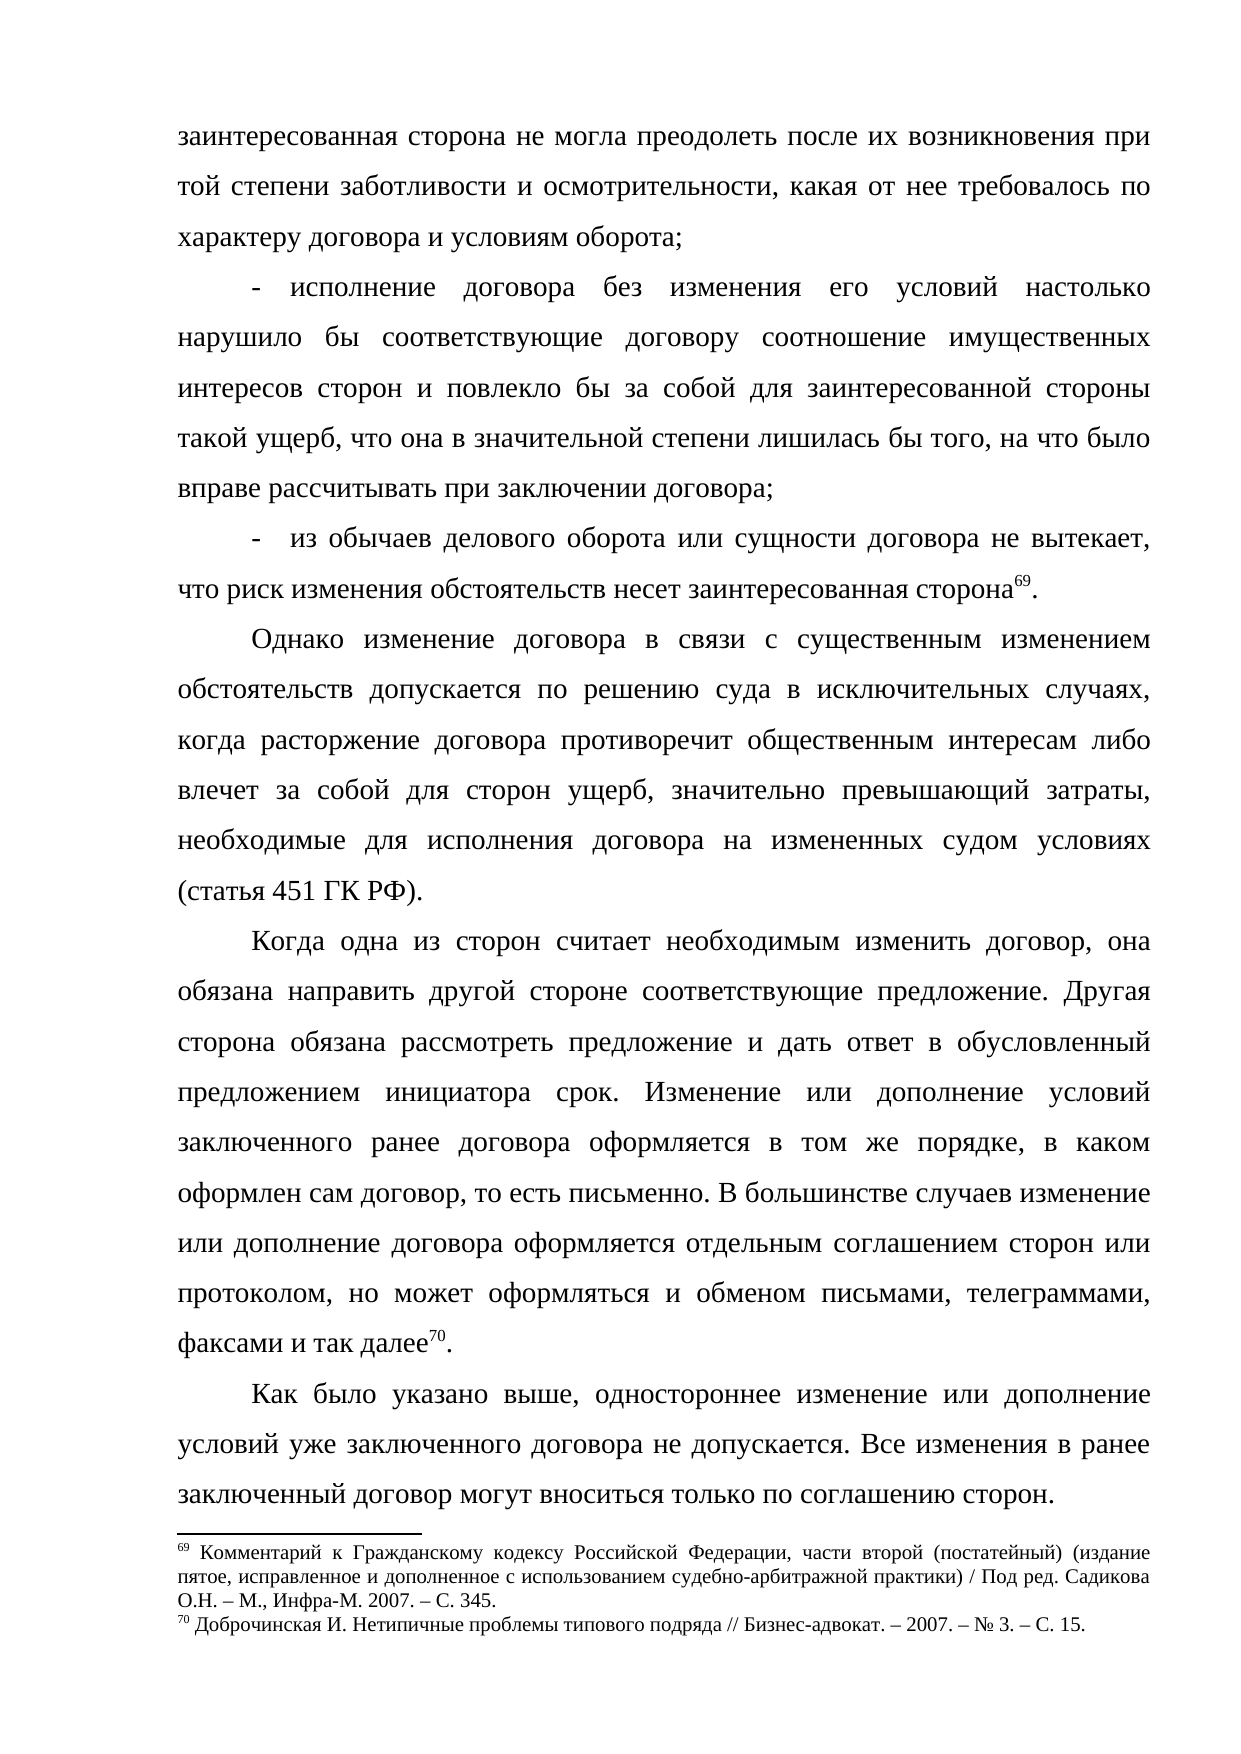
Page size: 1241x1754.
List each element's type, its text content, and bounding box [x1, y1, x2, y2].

text Как было указано выше, одностороннее изменение или дополнение условий уже заключенного договора не допускается. Все изменения в ранее заключенный договор могут вноситься только по соглашению сторон. [177, 1376, 1152, 1510]
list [177, 118, 1152, 252]
list из обычаев делового оборота или сущности договора не вытекает, что риск изменения обстоятельств несет заинтересованная сторона. [177, 521, 1152, 604]
list исполнение договора без изменения его условий настолько нарушило бы соответствующие договору соотношение имущественных интересов сторон и повлекло бы за собой для заинтересованной стороны такой ущерб, что она в значительной степени лишилась бы того, на что было вправе рассчитывать при заключении договора; [177, 269, 1152, 504]
text Когда одна из сторон считает необходимым изменить договор, она обязана направить другой стороне соответствующие предложение. Другая сторона обязана рассмотреть предложение и дать ответ в обусловленный предложением инициатора срок. Изменение или дополнение условий заключенного ранее договора оформляется в том же порядке, в каком оформлен сам договор, то есть письменно. В большинстве случаев изменение или дополнение договора оформляется отдельным соглашением сторон или протоколом, но может оформляться и обменом письмами, телеграммами, факсами и так далее. [177, 923, 1152, 1359]
text Однако изменение договора в связи с существенным изменением обстоятельств допускается по решению суда в исключительных случаях, когда расторжение договора противоречит общественным интересам либо влечет за собой для сторон ущерб, значительно превышающий затраты, необходимые для исполнения договора на измененных судом условиях (статья 451 ГК РФ). [177, 621, 1152, 906]
